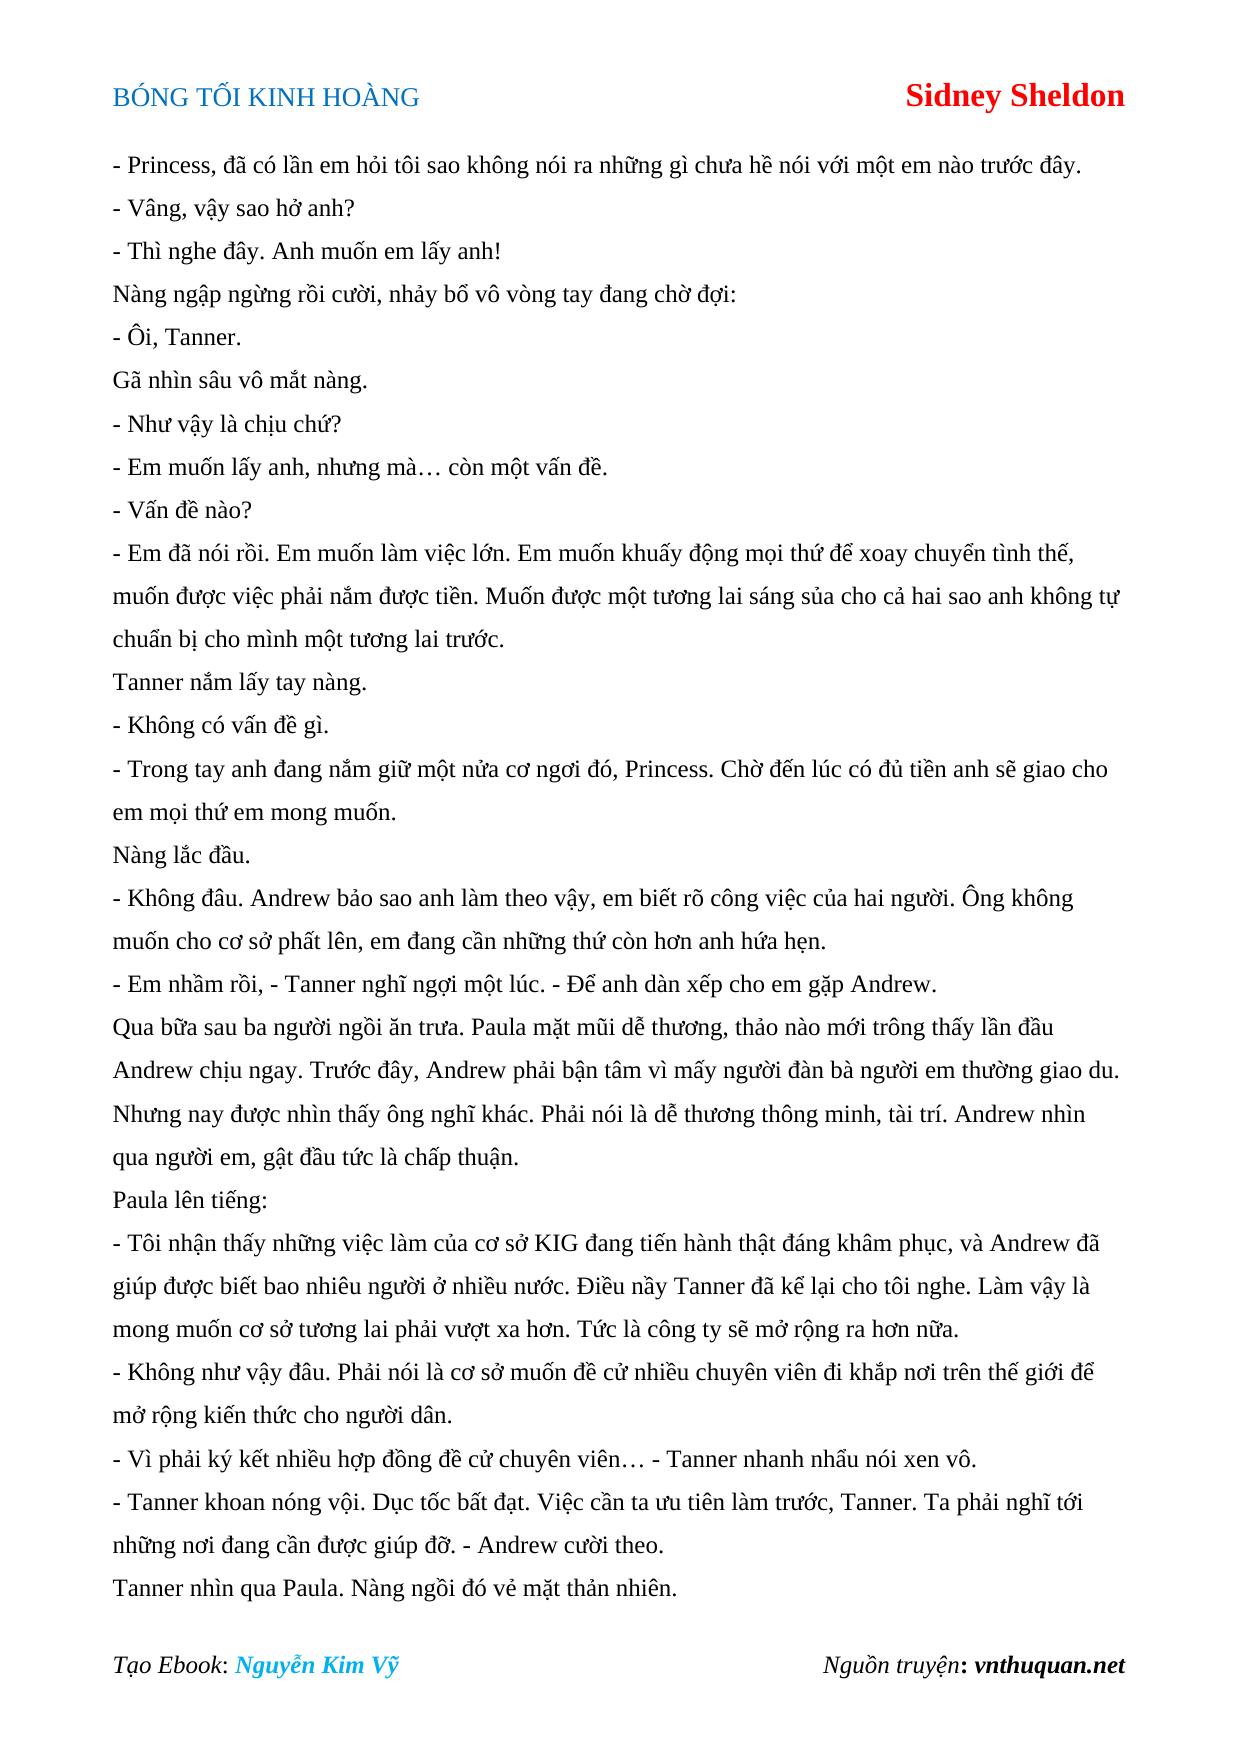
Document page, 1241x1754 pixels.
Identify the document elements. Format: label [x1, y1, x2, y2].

text [112, 150, 1128, 1602]
